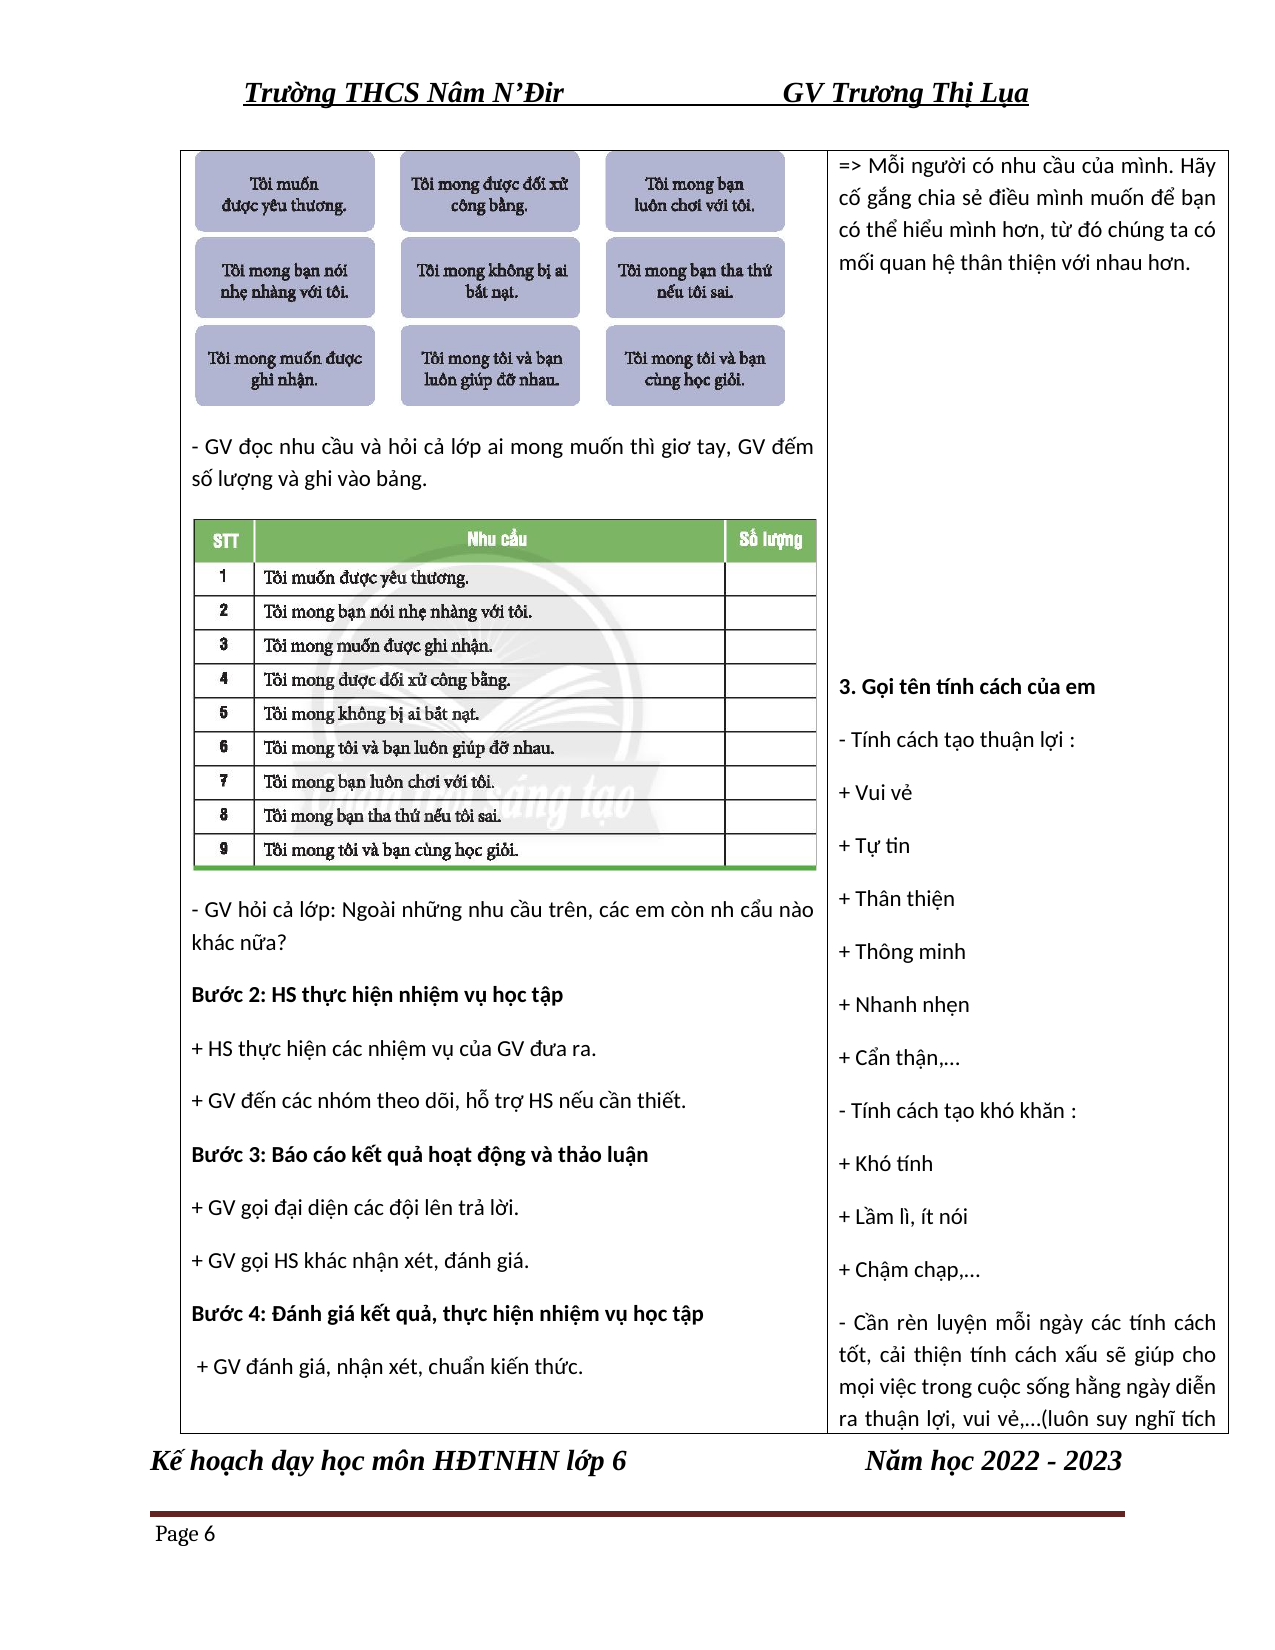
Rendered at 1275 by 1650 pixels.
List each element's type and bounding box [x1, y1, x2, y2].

picture [191, 151, 786, 407]
table_cell [181, 151, 827, 1433]
table_cell [828, 151, 1228, 1433]
picture [191, 517, 817, 871]
